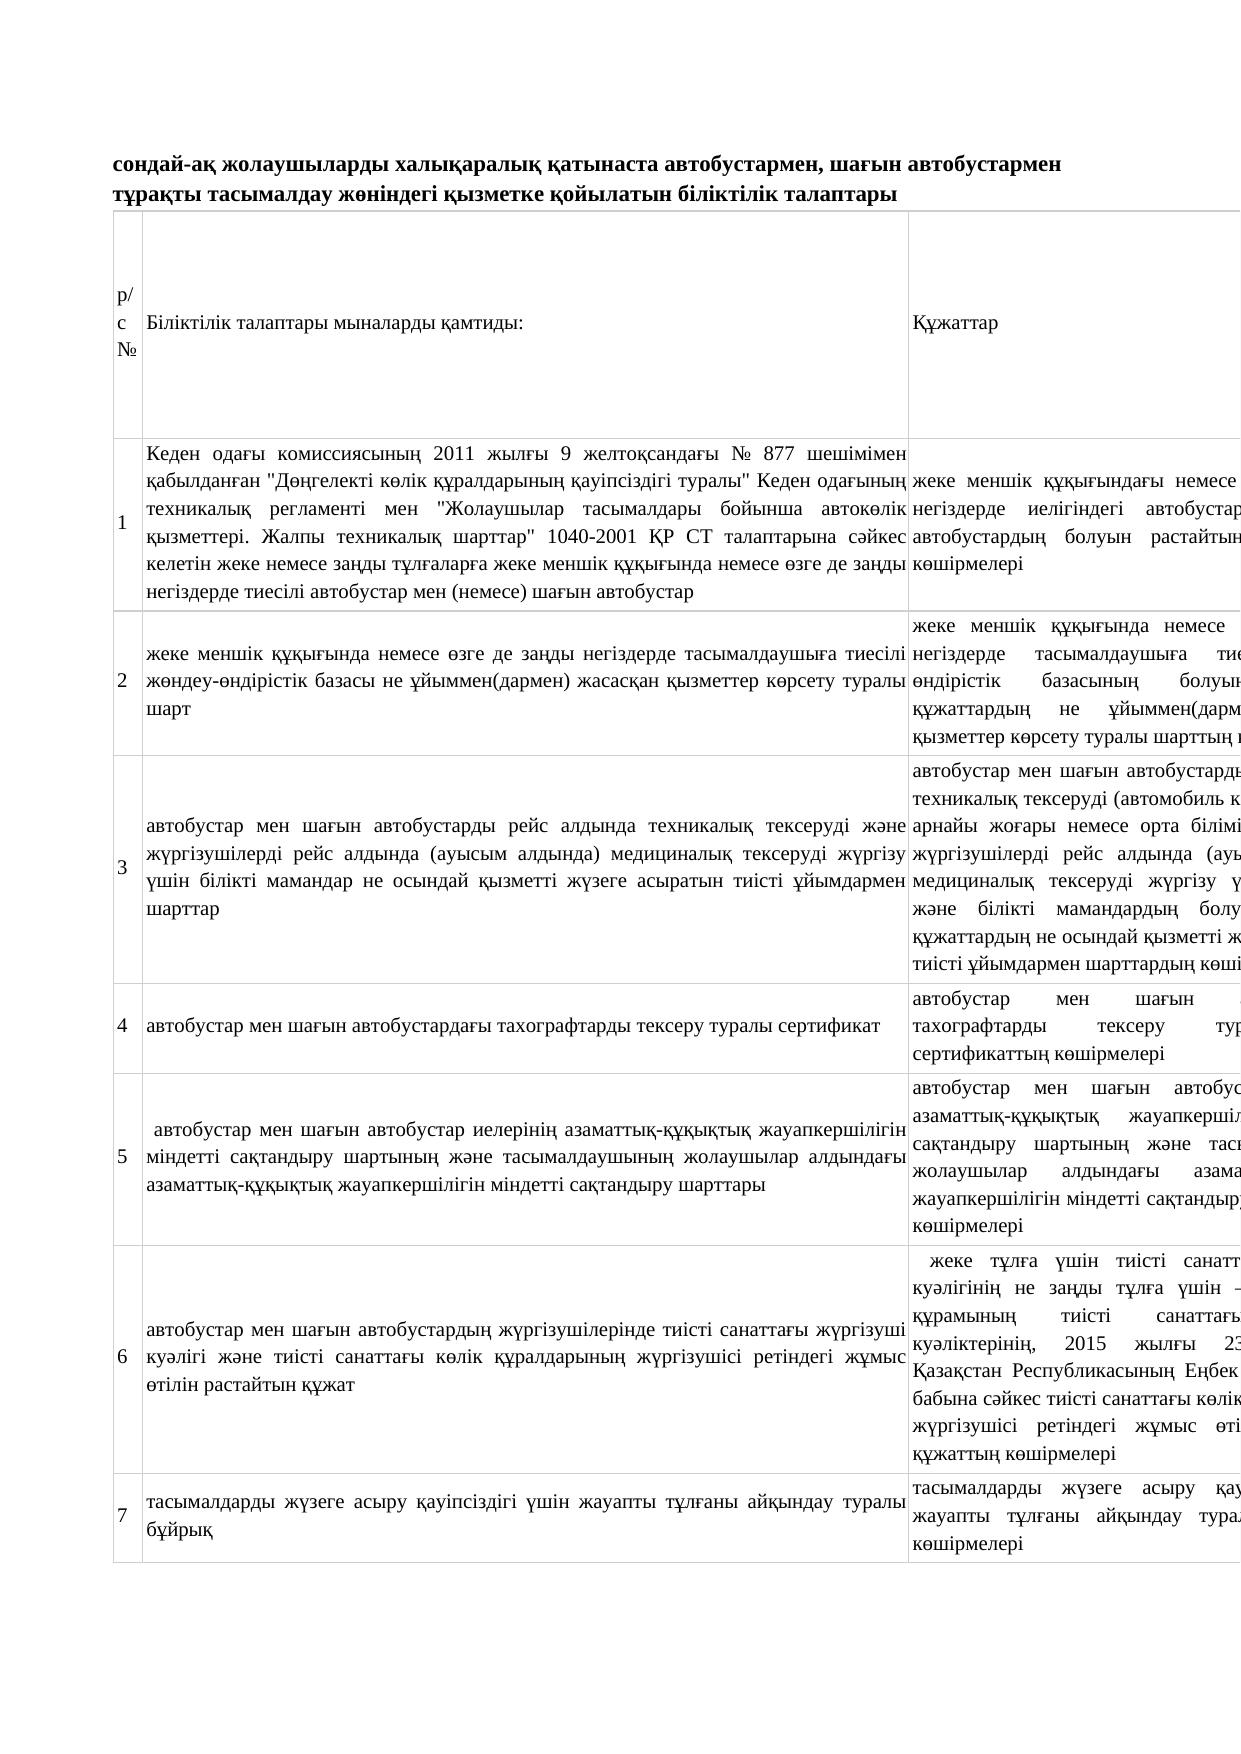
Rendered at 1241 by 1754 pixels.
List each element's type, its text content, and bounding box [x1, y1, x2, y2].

table_header Құжаттар [909, 212, 1240, 438]
table_cell тасымалдарды жүзеге асыру қауіпсіздігі үшін жауапты тұлғаны айқындау туралы бұйрық [143, 1474, 908, 1562]
table_cell жеке меншік құқығында немесе өзге де заңды негіздерде тасымалдаушыға тиесілі жөндеу-өндірістік базасы не ұйыммен(дармен) жасасқан қызметтер көрсету туралы шарт [143, 612, 908, 755]
table_cell жеке тұлға үшін тиісті санаттағы жүргізуші куәлігінің не заңды тұлға үшін – жүргізушілер құрамының тиісті санаттағы жүргізуші куәліктерінің, 2015 жылғы 23 қарашадағы Қазақстан Республикасының Еңбек кодексінің 35-бабына сәйкес тиісті санаттағы көлік құралдарының жүргізушісі ретіндегі жұмыс өтілін растайтын құжаттың көшірмелері [909, 1246, 1240, 1472]
table_cell 7 [114, 1474, 142, 1562]
table_cell Кеден одағы комиссиясының 2011 жылғы 9 желтоқсандағы № 877 шешімімен қабылданған "Дөңгелекті көлік құралдарының қауіпсіздігі туралы" Кеден одағының техникалық регламенті мен "Жолаушылар тасымалдары бойынша автокөлік қызметтері. Жалпы техникалық шарттар" 1040-2001 ҚР СТ талаптарына сәйкес келетін жеке немесе заңды тұлғаларға жеке меншік құқығында немесе өзге де заңды негіздерде тиесілі автобустар мен (немесе) шағын автобустар [143, 439, 908, 610]
table_cell 1 [114, 439, 142, 610]
table_cell автобустар мен шағын автобустар иелерінің азаматтық-құқықтық жауапкершілігін міндетті сақтандыру шартының және тасымалдаушының жолаушылар алдындағы азаматтық-құқықтық жауапкершілігін міндетті сақтандыру шарттарының көшірмелері [909, 1074, 1240, 1245]
table_cell 6 [114, 1246, 142, 1472]
table_cell 4 [114, 984, 142, 1072]
table_cell 2 [114, 612, 142, 755]
table_cell автобустар мен шағын автобустарды рейс алдында техникалық тексеруді және жүргізушілерді рейс алдында (ауысым алдында) медициналық тексеруді жүргізу үшін білікті мамандар не осындай қызметті жүзеге асыратын тиісті ұйымдармен шарттар [143, 756, 908, 983]
table_cell автобустар мен шағын автобустар иелерінің азаматтық-құқықтық жауапкершілігін міндетті сақтандыру шартының және тасымалдаушының жолаушылар алдындағы азаматтық-құқықтық жауапкершілігін міндетті сақтандыру шарттары [143, 1074, 908, 1245]
table_cell автобустар мен шағын автобустардағы тахографтарды тексеру туралы сертификат [143, 984, 908, 1072]
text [112, 150, 1128, 207]
table_cell жеке меншік құқығындағы немесе өзге де заңды негіздерде иелігіндегі автобустар мен шағын автобустардың болуын растайтын құжаттардың көшірмелері [909, 439, 1240, 610]
table_header Біліктілік талаптары мыналарды қамтиды: [143, 212, 908, 438]
table_cell автобустар мен шағын автобустардың жүргізушілерінде тиісті санаттағы жүргізуші куәлігі және тиісті санаттағы көлік құралдарының жүргізушісі ретіндегі жұмыс өтілін растайтын құжат [143, 1246, 908, 1472]
table_cell жеке меншік құқығында немесе өзге де заңды негіздерде тасымалдаушыға тиесілі жөндеу-өндірістік базасының болуын растайтын құжаттардың не ұйыммен(дармен) жасасқан қызметтер көрсету туралы шарттың көшірмелері [909, 612, 1240, 755]
table_header р/с № [114, 212, 142, 438]
table_cell 3 [114, 756, 142, 983]
table_cell тасымалдарды жүзеге асыру қауіпсіздігі үшін жауапты тұлғаны айқындау туралы бұйрықтың көшірмелері [909, 1474, 1240, 1562]
table_cell автобустар мен шағын автобустарды рейс алдында техникалық тексеруді (автомобиль көлігі саласында арнайы жоғары немесе орта білімі туралы) және жүргізушілерді рейс алдында (ауысым алдында) медициналық тексеруді жүргізу үшін қызметтің және білікті мамандардың болуын растайтын құжаттардың не осындай қызметті жүзеге асыратын тиісті ұйымдармен шарттардың көшірмелері [909, 756, 1240, 983]
table_cell автобустар мен шағын автобустардағы тахографтарды тексеру туралы тиісті сертификаттың көшірмелері [909, 984, 1240, 1072]
table_cell 5 [114, 1074, 142, 1245]
